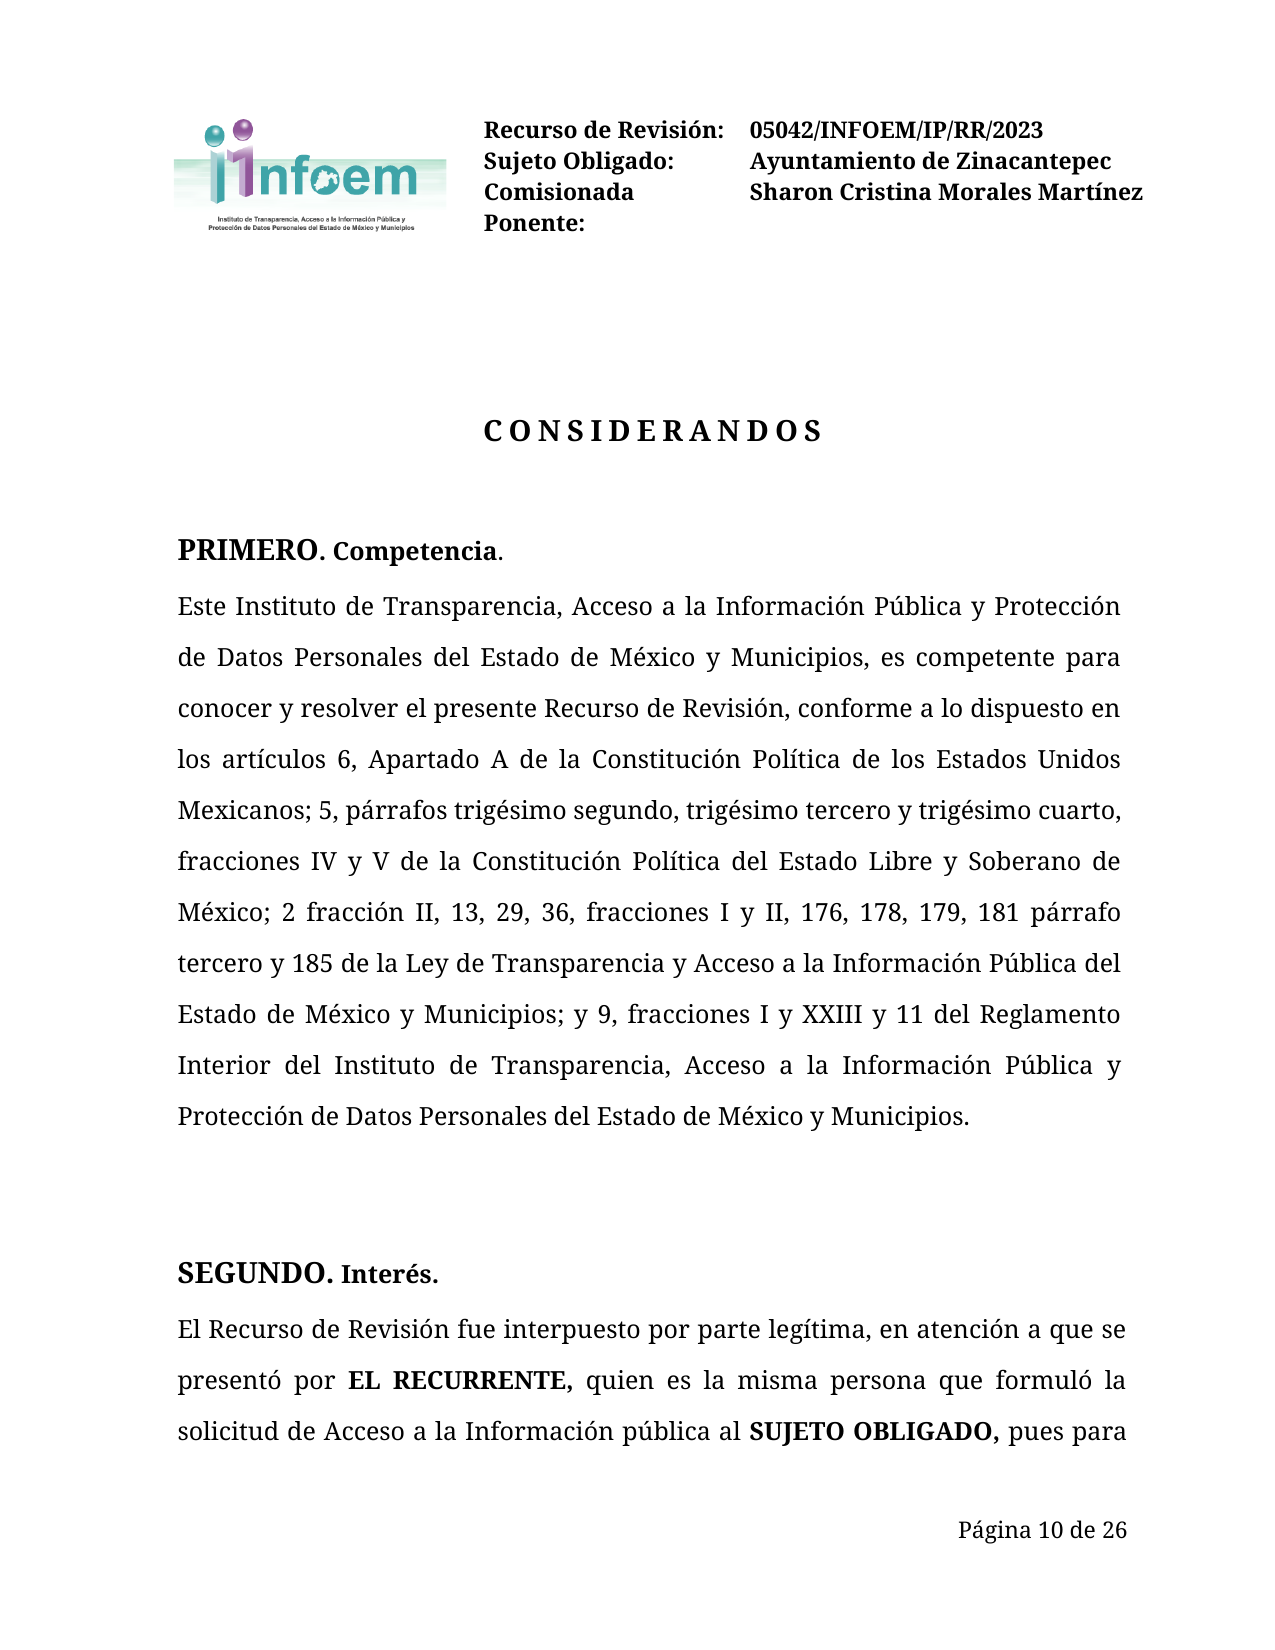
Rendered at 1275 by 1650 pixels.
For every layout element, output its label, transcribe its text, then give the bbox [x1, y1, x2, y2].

list SEGUNDO. Interés. [177, 1252, 1127, 1292]
text PRIMERO. Competencia. [177, 529, 1122, 568]
text Este Instituto de Transparencia, Acceso a la Información Pública y Protección de Datos Personales del Estado de México y Municipios, es competente para conocer y resolver el presente Recurso de Revisión, conforme a lo dispuesto en los artículos 6, Apartado A de la Constitución Política de los Estados Unidos Mexicanos; 5, párrafos trigésimo segundo, trigésimo tercero y trigésimo cuarto, fracciones IV y V de la Constitución Política del Estado Libre y Soberano de México; 2 fracción II, 13, 29, 36, fracciones I y II, 176, 178, 179, 181 párrafo tercero y 185 de la Ley de Transparencia y Acceso a la Información Pública del Estado de México y Municipios; y 9, fracciones I y XXIII y 11 del Reglamento Interior del Instituto de Transparencia, Acceso a la Información Pública y Protección de Datos Personales del Estado de México y Municipios. [177, 588, 1122, 1133]
picture [173, 113, 447, 251]
text CONSIDERANDOS [177, 410, 1127, 449]
